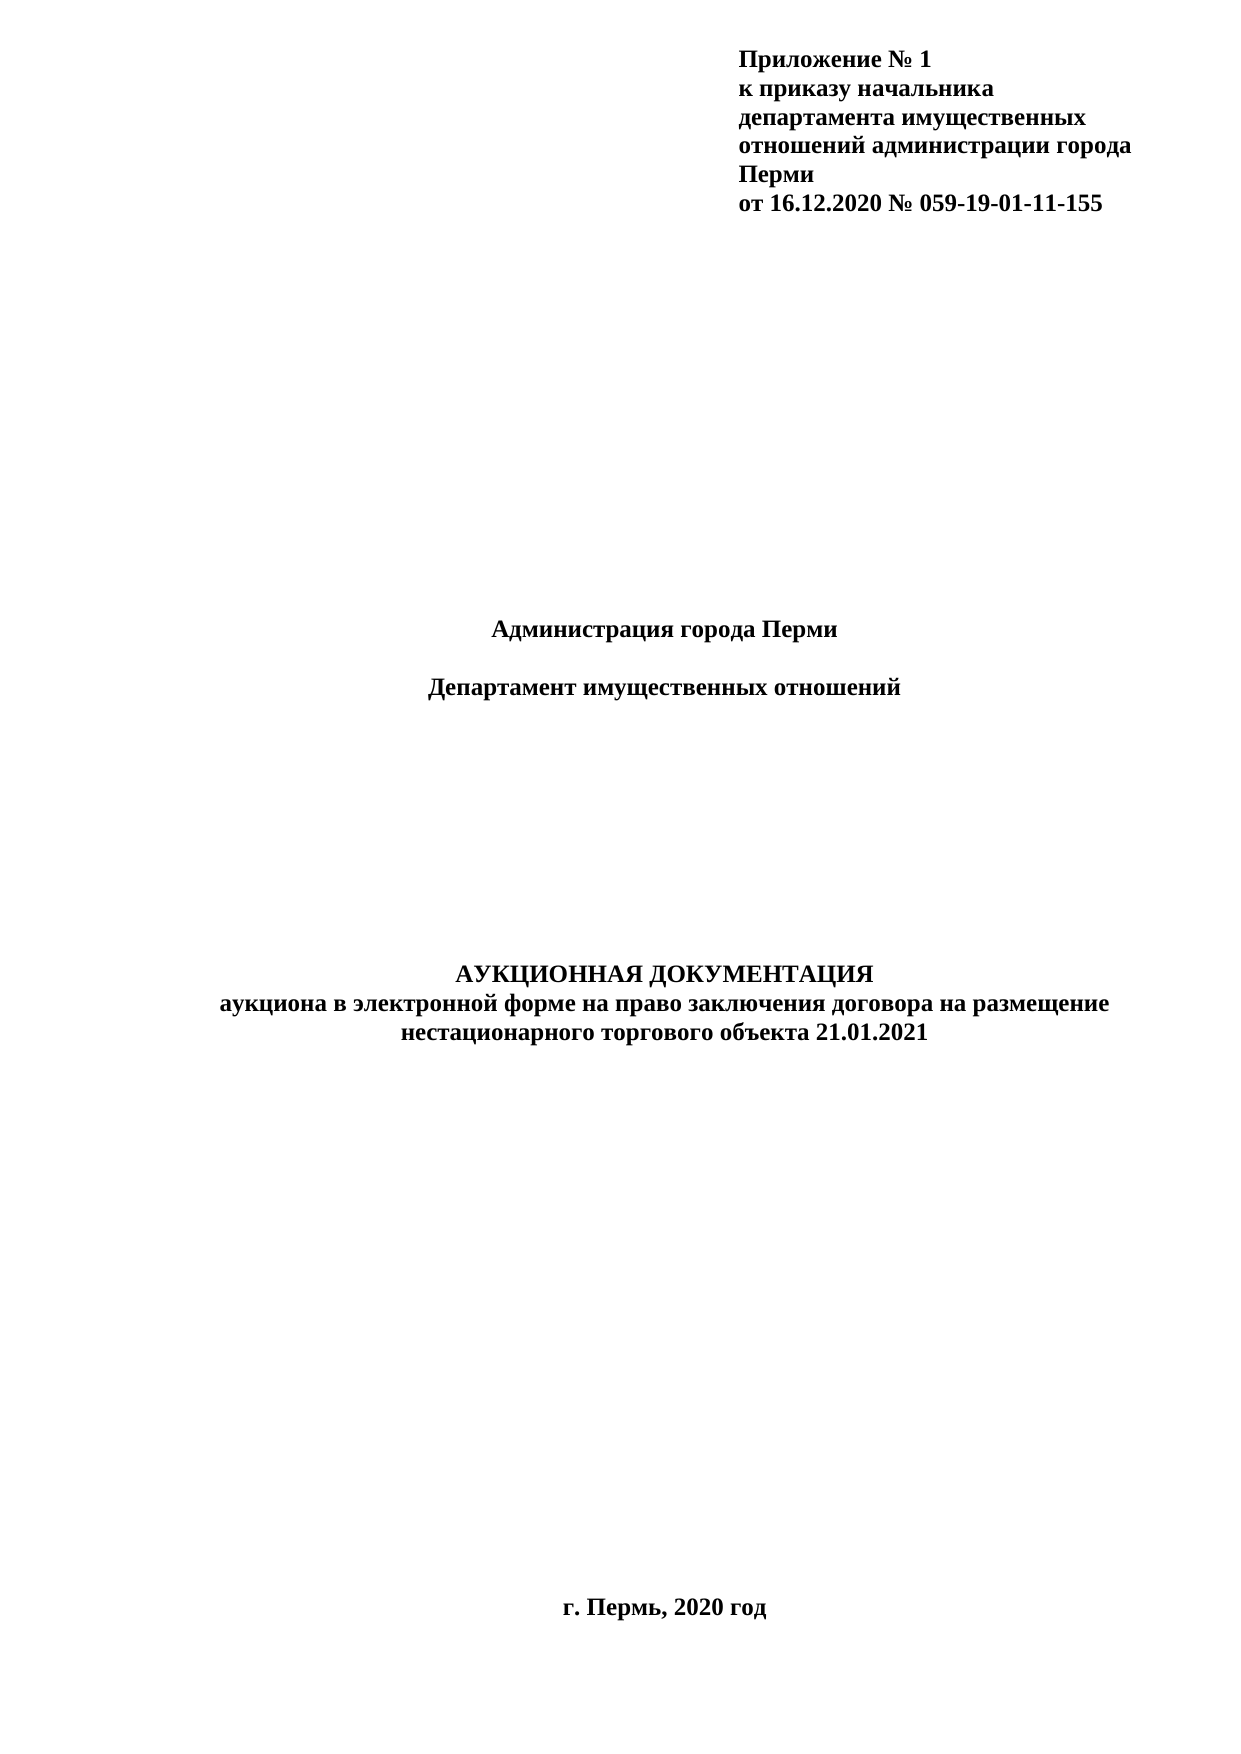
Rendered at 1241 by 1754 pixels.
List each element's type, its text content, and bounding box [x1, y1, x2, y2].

text от 16.12.2020 № 059-19-01-11-155 [738, 188, 1208, 217]
text Приложение № 1 [738, 44, 1208, 73]
text аукциона в электронной форме на право заключения договора на размещение нестационарного торгового объекта 21.01.2021 [177, 988, 1152, 1046]
text департамента имущественных отношений администрации города Перми [738, 102, 1208, 188]
text Департамент имущественных отношений [177, 672, 1152, 701]
text к приказу начальника [738, 73, 1208, 102]
text г. Пермь, 2020 год [177, 1592, 1152, 1621]
text Администрация города Перми [177, 614, 1152, 643]
text АУКЦИОННАЯ ДОКУМЕНТАЦИЯ [177, 959, 1152, 988]
